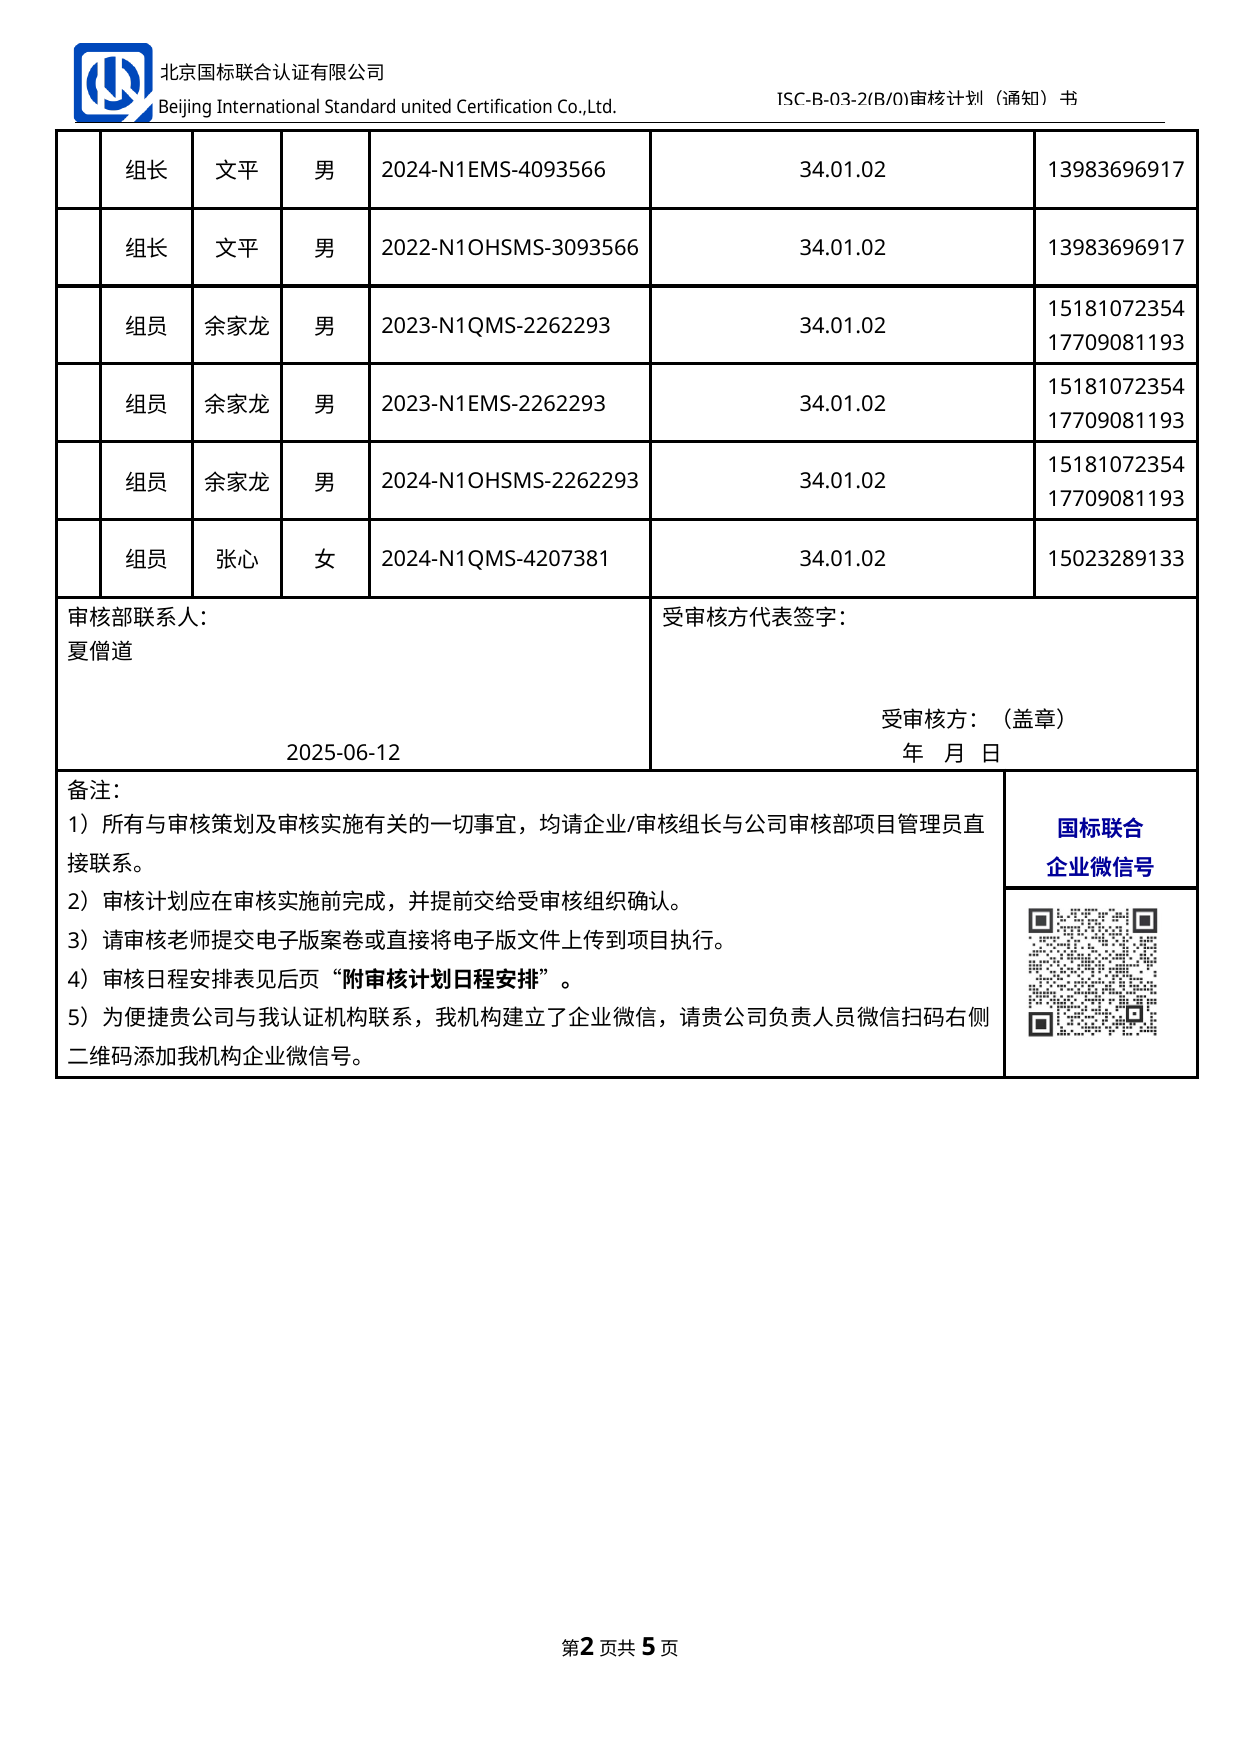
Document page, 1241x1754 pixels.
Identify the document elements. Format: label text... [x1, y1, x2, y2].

picture [1020, 902, 1166, 1046]
table_cell 男 [283, 443, 368, 518]
table_cell 男 [283, 210, 368, 284]
table_cell 15181072354 17709081193 [1036, 443, 1196, 518]
table_cell [58, 443, 99, 518]
table_cell 余家龙 [194, 365, 280, 440]
table_cell 2023-N1QMS-2262293 [371, 288, 649, 362]
table_cell 组长 [102, 132, 191, 207]
table_cell 2024-N1EMS-4093566 [371, 132, 649, 207]
table_cell 组长 [102, 210, 191, 284]
table_cell [58, 132, 99, 207]
table_cell 15023289133 [1036, 521, 1196, 596]
table_cell 文平 [194, 210, 280, 284]
table_cell 34.01.02 [652, 132, 1033, 207]
table_cell 男 [283, 132, 368, 207]
table_cell 13983696917 [1036, 210, 1196, 284]
table_cell 备注： 1）所有与审核策划及审核实施有关的一切事宜，均请企业/审核组长与公司审核部项目管理员直接联系。 2）审核计划应在审核实施前完成，并提前交给受审核组织确认。 3）请审核老师提交电子版案卷或直接将电子版文件上传到项目执行。 4）审核日程安排表见后页“附审核计划日程安排”。 5）为便捷贵公司与我认证机构联系，我机构建立了企业微信，请贵公司负责人员微信扫码右侧二维码添加我机构企业微信号。 [58, 772, 1003, 1076]
table_cell 国标联合 企业微信号 [1006, 772, 1196, 886]
table_cell 组员 [102, 443, 191, 518]
table_cell 文平 [194, 132, 280, 207]
table_cell 组员 [102, 288, 191, 362]
table_cell [58, 210, 99, 284]
table_cell 15181072354 17709081193 [1036, 365, 1196, 440]
picture [73, 43, 153, 123]
table_cell 男 [283, 288, 368, 362]
table_cell 2024-N1OHSMS-2262293 [371, 443, 649, 518]
table_cell 组员 [102, 365, 191, 440]
table_cell 34.01.02 [652, 288, 1033, 362]
table_cell 13983696917 [1036, 132, 1196, 207]
table_cell 余家龙 [194, 443, 280, 518]
table_cell [58, 288, 99, 362]
table_cell 2023-N1EMS-2262293 [371, 365, 649, 440]
table_cell 组员 [102, 521, 191, 596]
table_cell 审核部联系人： 夏僧道 2025-06-12 [58, 599, 649, 768]
table_cell 34.01.02 [652, 443, 1033, 518]
table_cell [58, 521, 99, 596]
table_cell 34.01.02 [652, 365, 1033, 440]
table_cell 余家龙 [194, 288, 280, 362]
table_cell 张心 [194, 521, 280, 596]
table_cell [58, 365, 99, 440]
table_cell 受审核方代表签字： 受审核方：（盖章） 年 月 日 [652, 599, 1196, 768]
table_cell 女 [283, 521, 368, 596]
table_cell 男 [283, 365, 368, 440]
table_cell 34.01.02 [652, 210, 1033, 284]
table_cell 2022-N1OHSMS-3093566 [371, 210, 649, 284]
table_cell [1006, 890, 1196, 1076]
table_cell 34.01.02 [652, 521, 1033, 596]
table_cell 15181072354 17709081193 [1036, 288, 1196, 362]
table_cell 2024-N1QMS-4207381 [371, 521, 649, 596]
